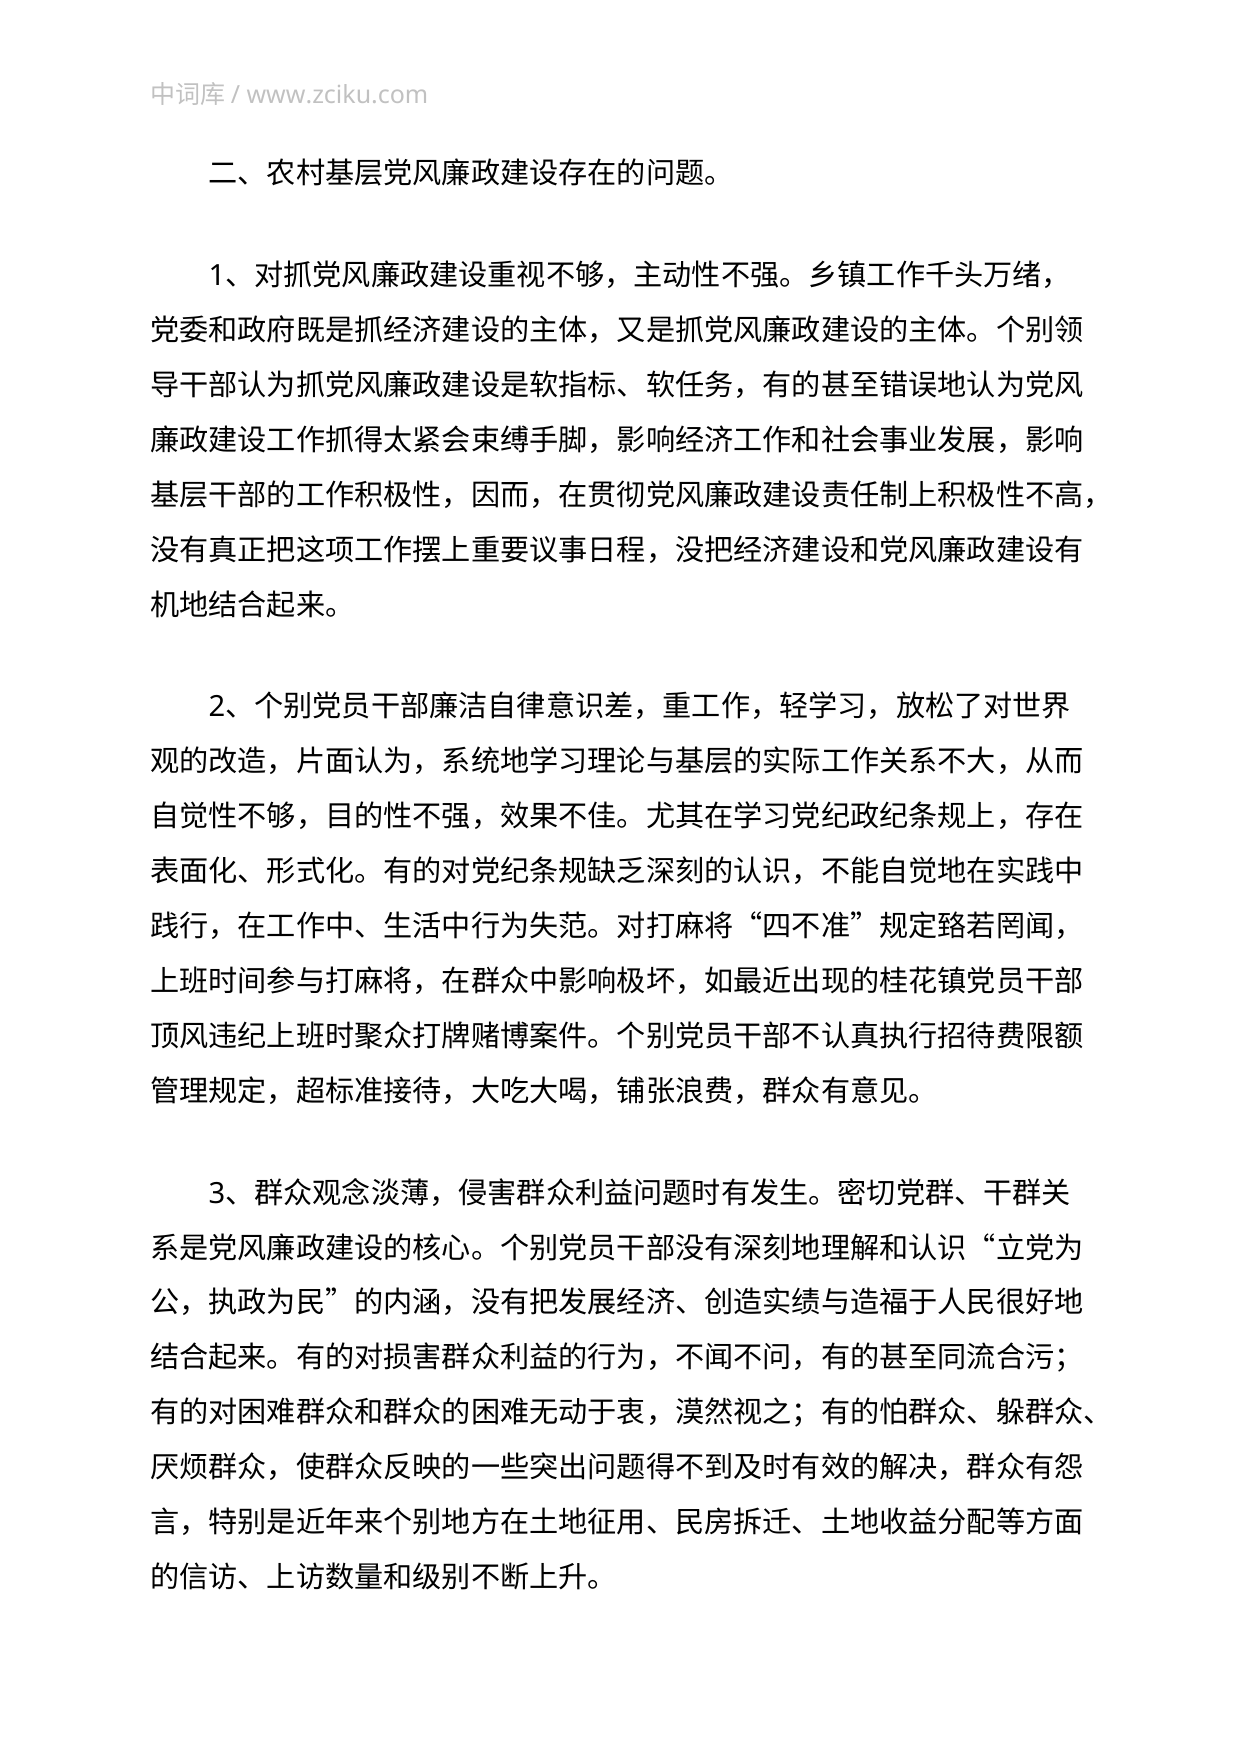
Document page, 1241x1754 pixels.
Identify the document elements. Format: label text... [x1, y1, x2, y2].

text 二、农村基层党风廉政建设存在的问题。 [150, 150, 1090, 192]
text 2、个别党员干部廉洁自律意识差，重工作，轻学习，放松了对世界观的改造，片面认为，系统地学习理论与基层的实际工作关系不大，从而自觉性不够，目的性不强，效果不佳。尤其在学习党纪政纪条规上，存在表面化、形式化。有的对党纪条规缺乏深刻的认识，不能自觉地在实践中践行，在工作中、生活中行为失范。对打麻将“四不准”规定臵若罔闻，上班时间参与打麻将，在群众中影响极坏，如最近出现的桂花镇党员干部顶风违纪上班时聚众打牌赌博案件。个别党员干部不认真执行招待费限额管理规定，超标准接待，大吃大喝，铺张浪费，群众有意见。 [150, 683, 1090, 1110]
text 3、群众观念淡薄，侵害群众利益问题时有发生。密切党群、干群关系是党风廉政建设的核心。个别党员干部没有深刻地理解和认识“立党为公，执政为民”的内涵，没有把发展经济、创造实绩与造福于人民很好地结合起来。有的对损害群众利益的行为，不闻不问，有的甚至同流合污；有的对困难群众和群众的困难无动于衷，漠然视之；有的怕群众、躲群众、厌烦群众，使群众反映的一些突出问题得不到及时有效的解决，群众有怨言，特别是近年来个别地方在土地征用、民房拆迁、土地收益分配等方面的信访、上访数量和级别不断上升。 [150, 1169, 1090, 1596]
text 1、对抓党风廉政建设重视不够，主动性不强。乡镇工作千头万绪，党委和政府既是抓经济建设的主体，又是抓党风廉政建设的主体。个别领导干部认为抓党风廉政建设是软指标、软任务，有的甚至错误地认为党风廉政建设工作抓得太紧会束缚手脚，影响经济工作和社会事业发展，影响基层干部的工作积极性，因而，在贯彻党风廉政建设责任制上积极性不高，没有真正把这项工作摆上重要议事日程，没把经济建设和党风廉政建设有机地结合起来。 [150, 252, 1090, 623]
